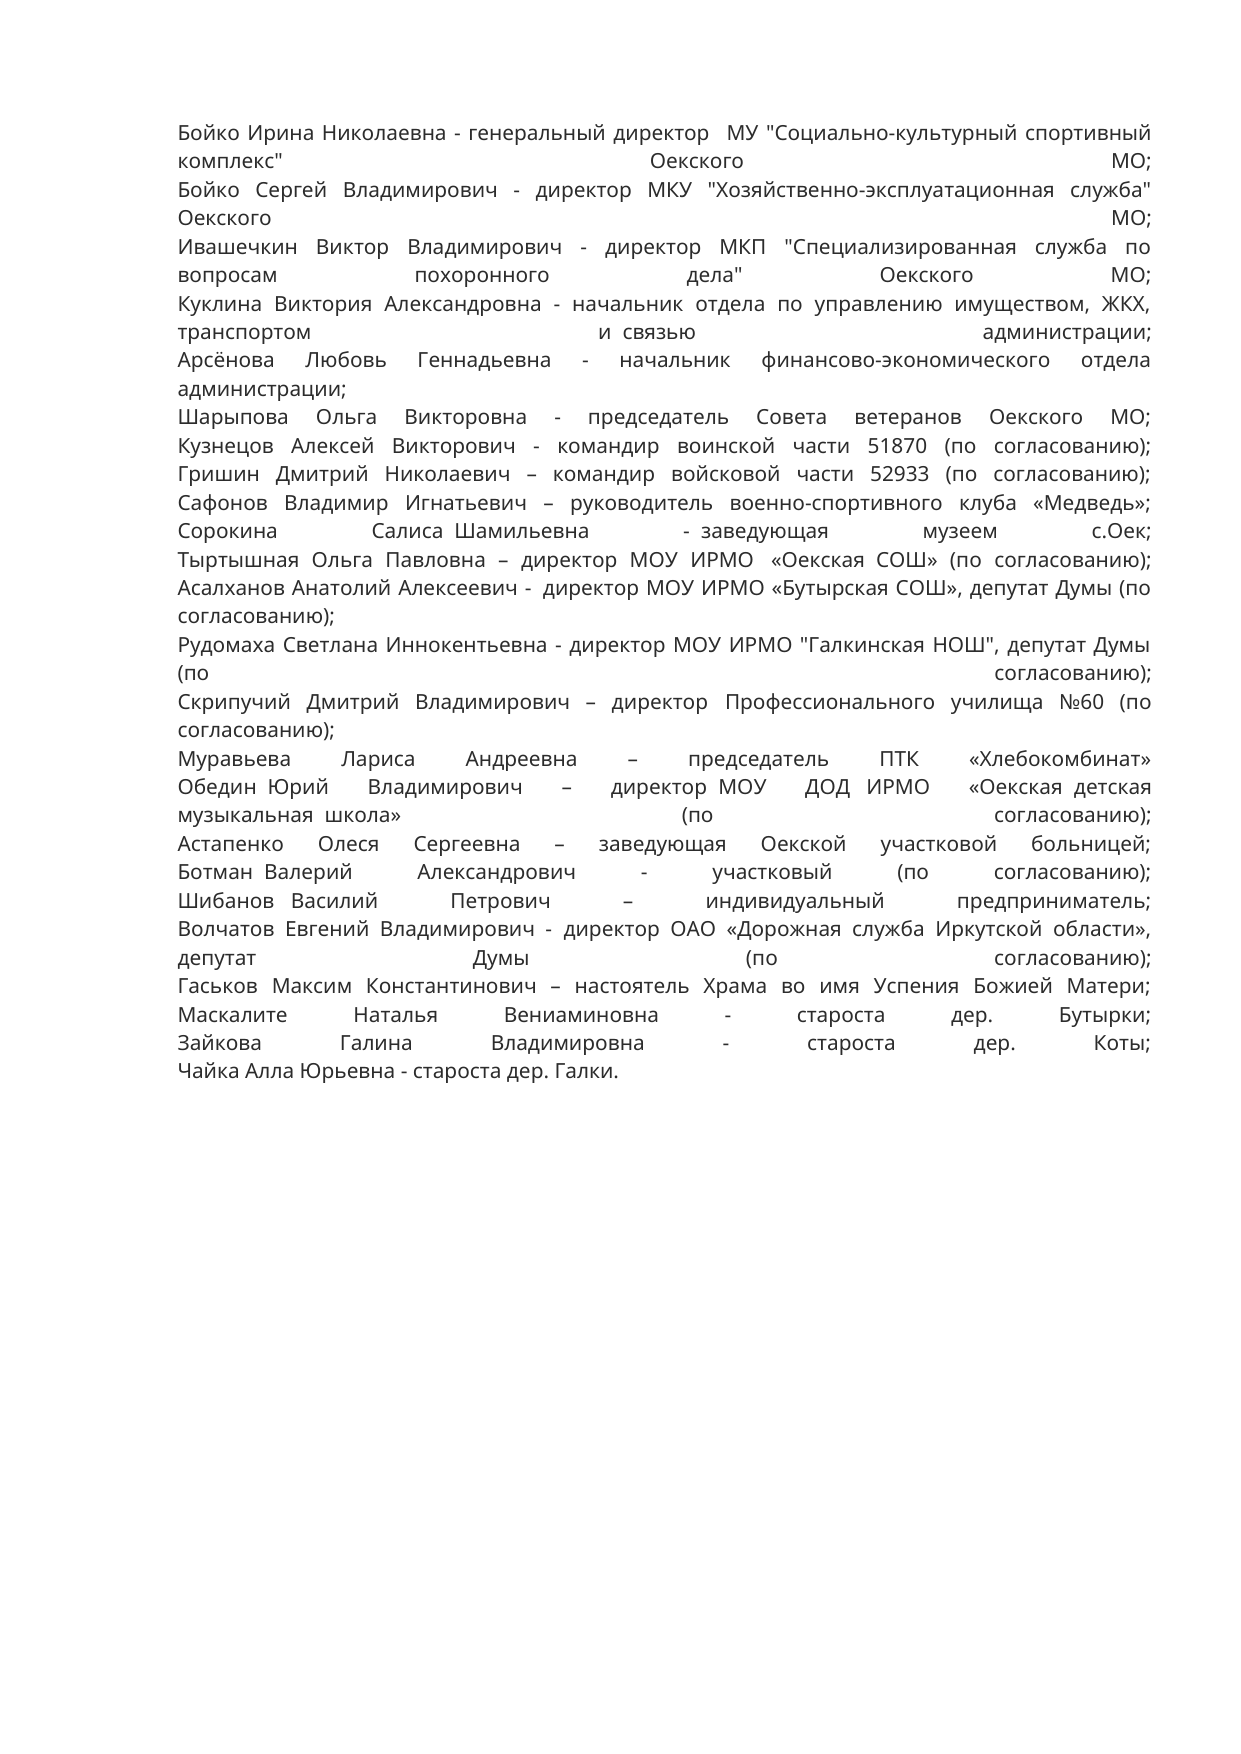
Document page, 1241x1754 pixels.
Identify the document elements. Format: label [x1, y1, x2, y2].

text [177, 118, 1152, 1085]
